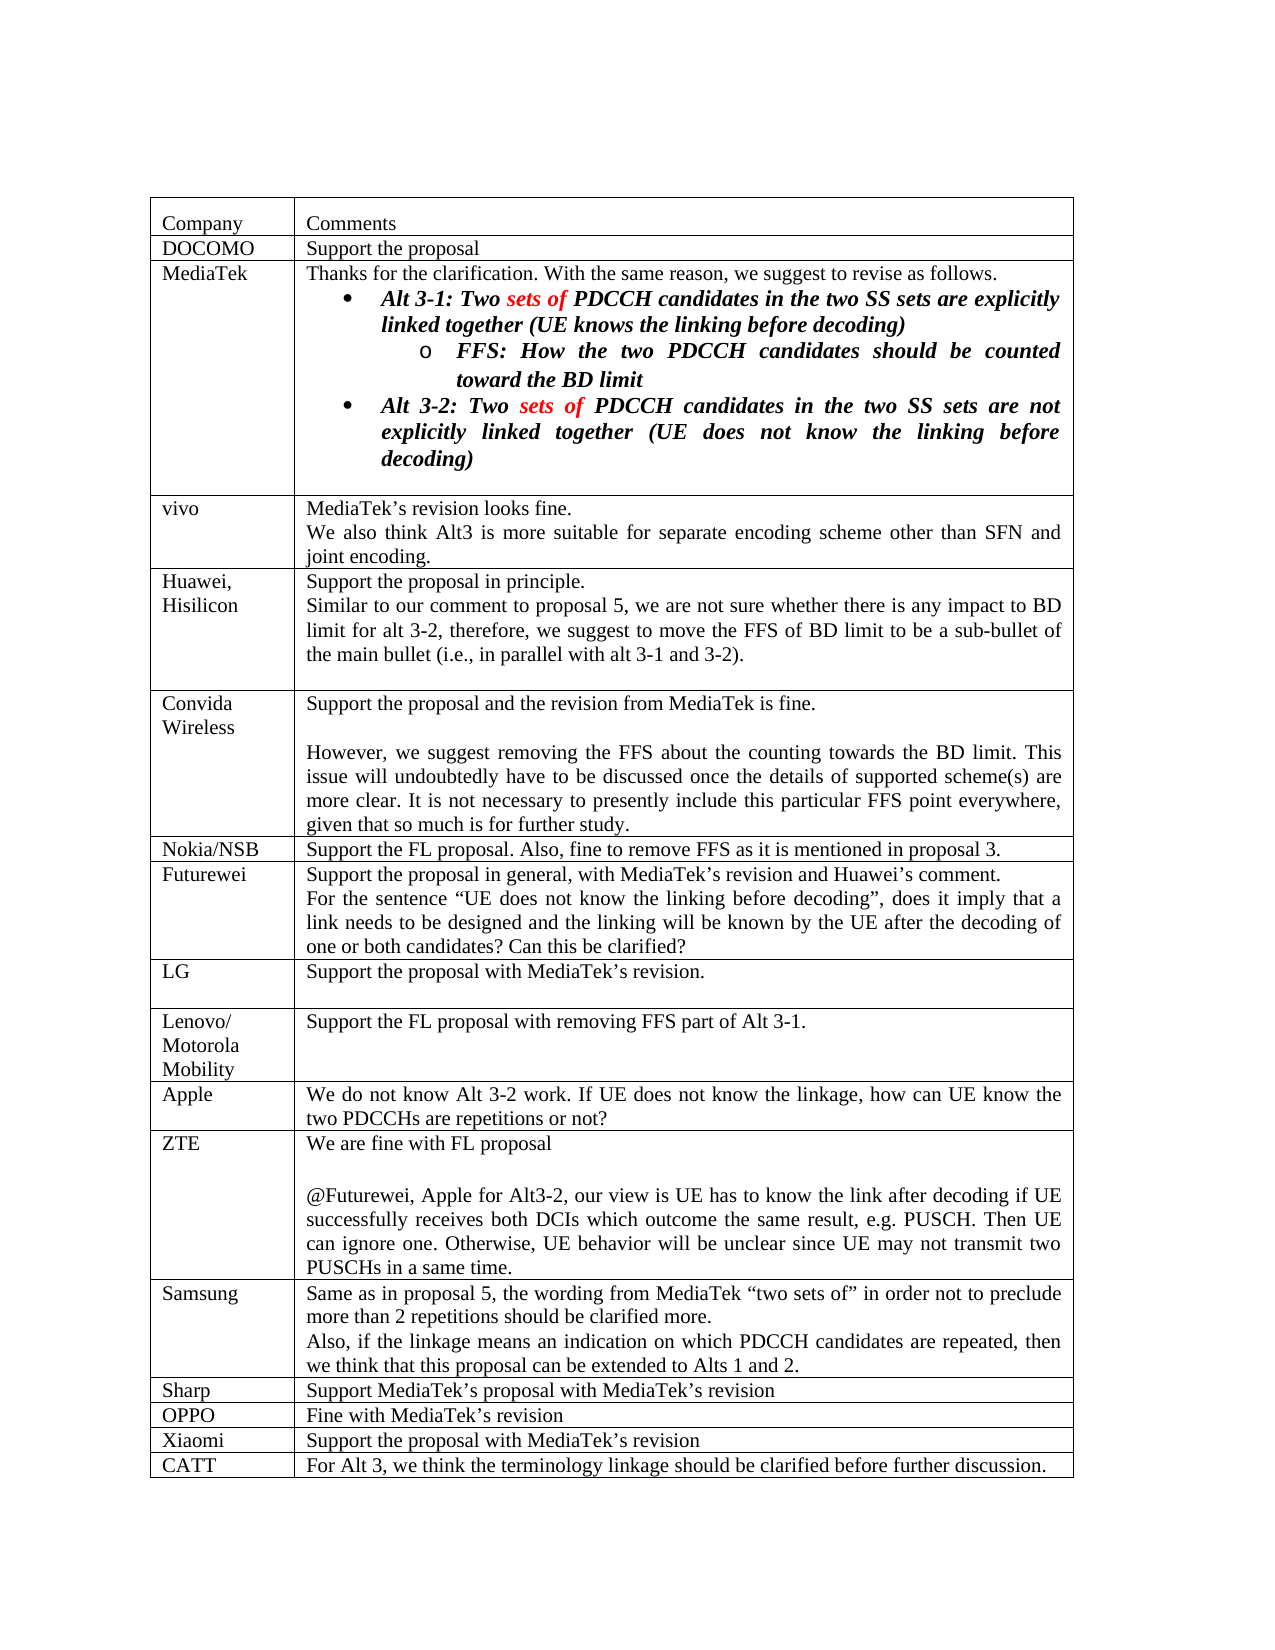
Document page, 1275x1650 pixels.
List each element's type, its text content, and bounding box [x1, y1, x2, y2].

table_cell OPPO [151, 1403, 294, 1427]
table_cell Nokia/NSB [151, 837, 294, 861]
table_cell Support the proposal [295, 236, 1073, 259]
table_cell Fine with MediaTek’s revision [295, 1403, 1073, 1427]
table_cell Support the FL proposal. Also, fine to remove FFS as it is mentioned in proposal 3. [295, 837, 1073, 861]
table_cell Thanks for the clarification. With the same reason, we suggest to revise as follows. Alt 3-1: Two sets of PDCCH candidates in the two SS sets are explicitly linked together (UE knows the linking before decoding) FFS: How the two PDCCH candidates should be counted toward the BD limit Alt 3-2: Two sets of PDCCH candidates in the two SS sets are not explicitly linked together (UE does not know the linking before decoding) [295, 261, 1073, 495]
table_cell Support the proposal in general, with MediaTek’s revision and Huawei’s comment. For the sentence “UE does not know the linking before decoding”, does it imply that a link needs to be designed and the linking will be known by the UE after the decoding of one or both candidates? Can this be clarified? [295, 862, 1073, 958]
table_cell We are fine with FL proposal @Futurewei, Apple for Alt3-2, our view is UE has to know the link after decoding if UE successfully receives both DCIs which outcome the same result, e.g. PUSCH. Then UE can ignore one. Otherwise, UE behavior will be unclear since UE may not transmit two PUSCHs in a same time. [295, 1131, 1073, 1279]
table_cell ZTE [151, 1131, 294, 1279]
table_cell DOCOMO [151, 236, 294, 259]
table_cell MediaTek’s revision looks fine. We also think Alt3 is more suitable for separate encoding scheme other than SFN and joint encoding. [295, 496, 1073, 568]
table_cell Samsung [151, 1280, 294, 1377]
table_cell Support the proposal in principle. Similar to our comment to proposal 5, we are not sure whether there is any impact to BD limit for alt 3-2, therefore, we suggest to move the FFS of BD limit to be a sub-bullet of the main bullet (i.e., in parallel with alt 3-1 and 3-2). [295, 569, 1073, 690]
table_cell Lenovo/Motorola Mobility [151, 1009, 294, 1081]
table_cell Huawei, Hisilicon [151, 569, 294, 690]
table_cell vivo [151, 496, 294, 568]
table_cell Sharp [151, 1378, 294, 1402]
table_cell CATT [151, 1453, 294, 1477]
table_cell MediaTek [151, 261, 294, 495]
table_cell Same as in proposal 5, the wording from MediaTek “two sets of” in order not to preclude more than 2 repetitions should be clarified more. Also, if the linkage means an indication on which PDCCH candidates are repeated, then we think that this proposal can be extended to Alts 1 and 2. [295, 1280, 1073, 1377]
table_cell Support the proposal and the revision from MediaTek is fine. However, we suggest removing the FFS about the counting towards the BD limit. This issue will undoubtedly have to be discussed once the details of supported scheme(s) are more clear. It is not necessary to presently include this particular FFS point everywhere, given that so much is for further study. [295, 691, 1073, 836]
table_cell Support MediaTek’s proposal with MediaTek’s revision [295, 1378, 1073, 1402]
table_cell Futurewei [151, 862, 294, 958]
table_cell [295, 1453, 1073, 1477]
table_cell LG [151, 960, 294, 1008]
table_cell We do not know Alt 3-2 work. If UE does not know the linkage, how can UE know the two PDCCHs are repetitions or not? [295, 1082, 1073, 1130]
table_header Comments [295, 198, 1073, 234]
table_header Company [151, 198, 294, 234]
table_cell Support the proposal with MediaTek’s revision [295, 1428, 1073, 1452]
table_cell Support the FL proposal with removing FFS part of Alt 3-1. [295, 1009, 1073, 1081]
table_cell Support the proposal with MediaTek’s revision. [295, 960, 1073, 1008]
table_cell Xiaomi [151, 1428, 294, 1452]
table_cell Apple [151, 1082, 294, 1130]
table_cell Convida Wireless [151, 691, 294, 836]
